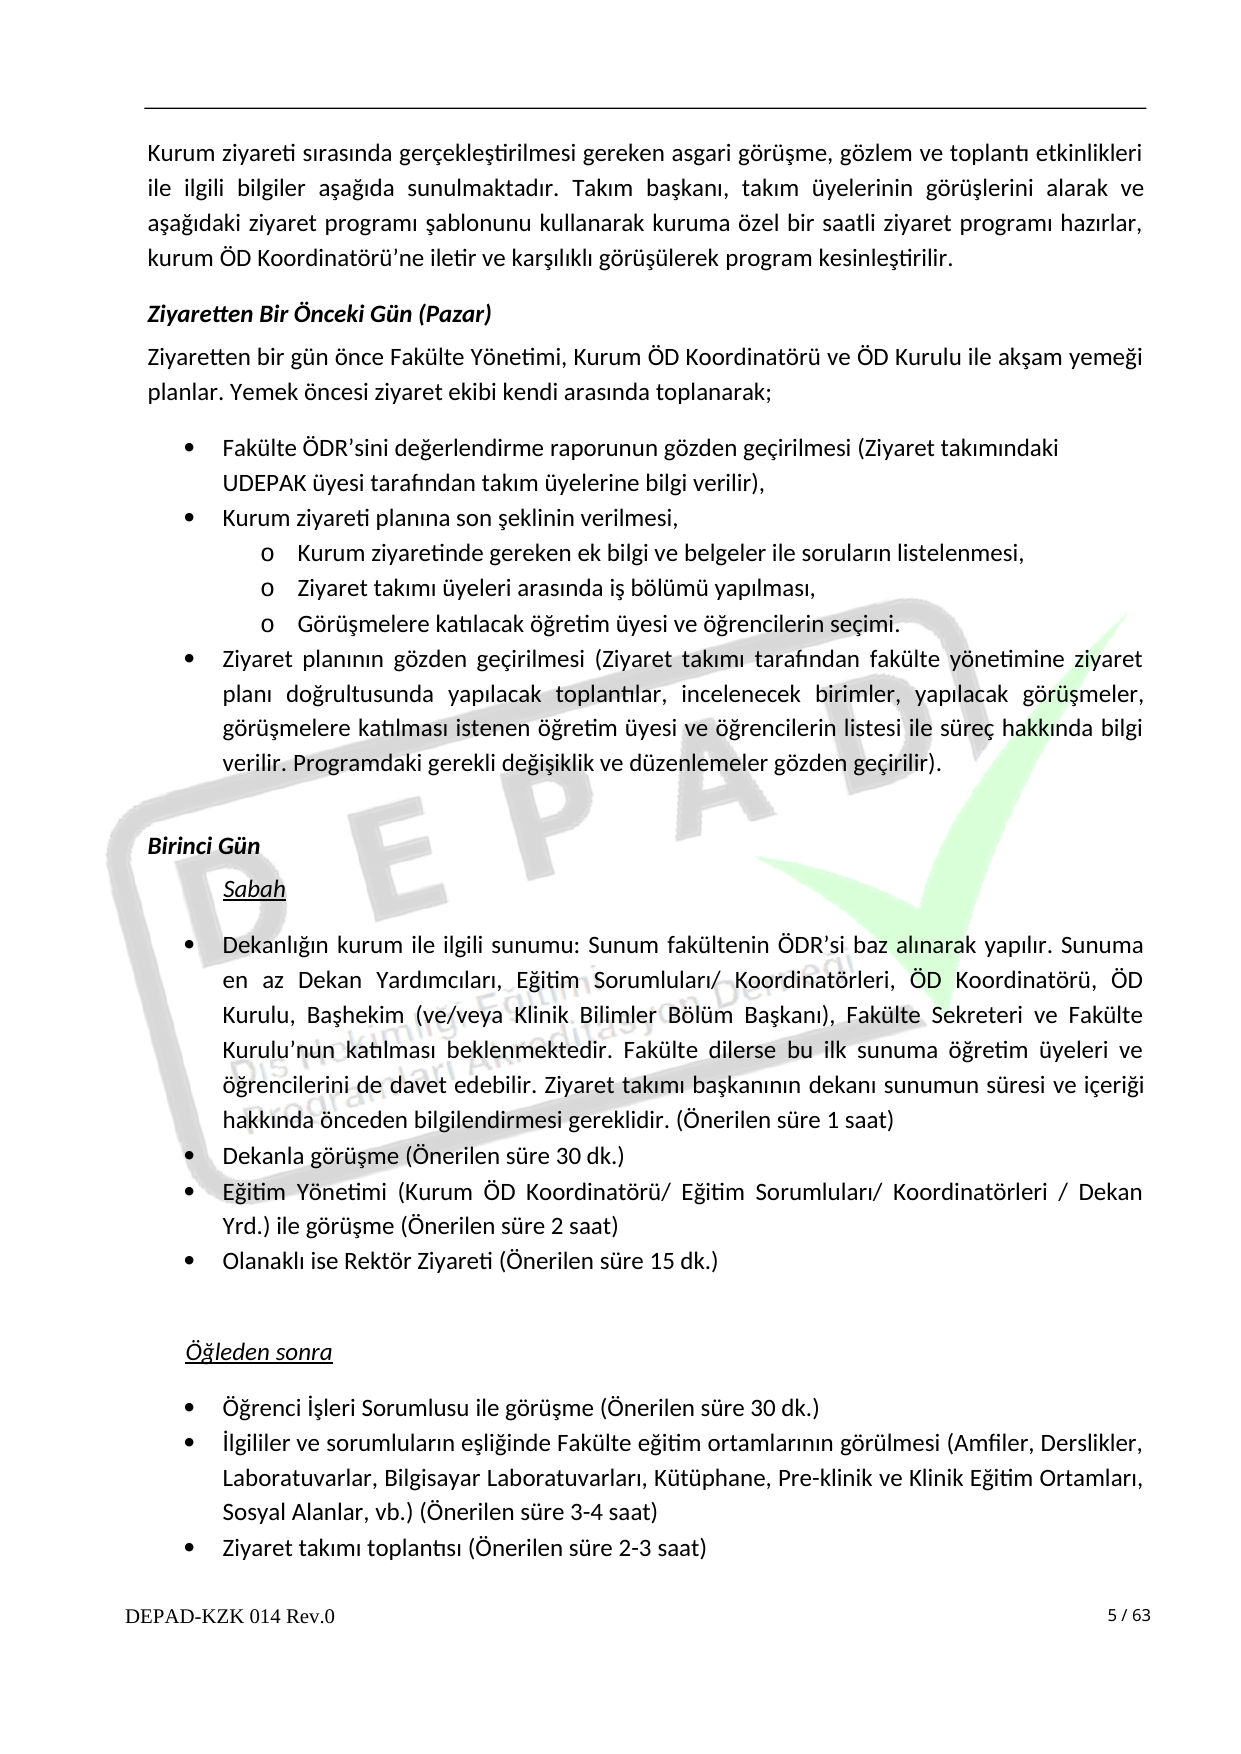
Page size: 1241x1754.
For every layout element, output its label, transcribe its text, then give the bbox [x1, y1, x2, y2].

text Ziyaretten bir gün önce Fakülte Yönetimi, Kurum ÖD Koordinatörü ve ÖD Kurulu ile akşam yemeği planlar. Yemek öncesi ziyaret ekibi kendi arasında toplanarak; [147, 342, 1144, 407]
list Kurum ziyareti planına son şeklinin verilmesi, [185, 502, 1190, 533]
list İlgililer ve sorumluların eşliğinde Fakülte eğitim ortamlarının görülmesi (Amfiler, Derslikler, Laboratuvarlar, Bilgisayar Laboratuvarları, Kütüphane, Pre-klinik ve Klinik Eğitim Ortamları, Sosyal Alanlar, vb.) (Önerilen süre 3-4 saat) [185, 1428, 1144, 1527]
text Öğleden sonra [183, 1336, 335, 1367]
list Eğitim Yönetimi (Kurum ÖD Koordinatörü/ Eğitim Sorumluları/ Koordinatörleri / Dekan Yrd.) ile görüşme (Önerilen süre 2 saat) [185, 1176, 1144, 1241]
text Sabah [174, 873, 335, 904]
text Kurum ziyareti sırasında gerçekleştirilmesi gereken asgari görüşme, gözlem ve toplantı etkinlikleri ile ilgili bilgiler aşağıda sunulmaktadır. Takım başkanı, takım üyelerinin görüşlerini alarak ve aşağıdaki ziyaret programı şablonunu kullanarak kuruma özel bir saatli ziyaret programı hazırlar, kurum ÖD Koordinatörü’ne iletir ve karşılıklı görüşülerek program kesinleştirilir. [147, 137, 1144, 273]
list Ziyaret takımı toplantısı (Önerilen süre 2-3 saat) [185, 1532, 1190, 1562]
list Ziyaret planının gözden geçirilmesi (Ziyaret takımı tarafından fakülte yönetimine ziyaret planı doğrultusunda yapılacak toplantılar, incelenecek birimler, yapılacak görüşmeler, görüşmelere katılması istenen öğretim üyesi ve öğrencilerin listesi ile süreç hakkında bilgi verilir. Programdaki gerekli değişiklik ve düzenlemeler gözden geçirilir). [185, 644, 1144, 778]
list Görüşmelere katılacak öğretim üyesi ve öğrencilerin seçimi. [260, 608, 1190, 640]
list Kurum ziyaretinde gereken ek bilgi ve belgeler ile soruların listelenmesi, [260, 537, 1190, 569]
list Dekanla görüşme (Önerilen süre 30 dk.) [185, 1139, 1190, 1171]
list Olanaklı ise Rektör Ziyareti (Önerilen süre 15 dk.) [185, 1245, 1190, 1276]
list Fakülte ÖDR’sini değerlendirme raporunun gözden geçirilmesi (Ziyaret takımındaki UDEPAK üyesi tarafından takım üyelerine bilgi verilir), [185, 433, 1144, 498]
subtitle Ziyaretten Bir Önceki Gün (Pazar) [147, 298, 1190, 329]
list Dekanlığın kurum ile ilgili sunumu: Sunum fakültenin ÖDR’si baz alınarak yapılır. Sunuma en az Dekan Yardımcıları, Eğitim Sorumluları/ Koordinatörleri, ÖD Koordinatörü, ÖD Kurulu, Başhekim (ve/veya Klinik Bilimler Bölüm Başkanı), Fakülte Sekreteri ve Fakülte Kurulu’nun katılması beklenmektedir. Fakülte dilerse bu ilk sunuma öğretim üyeleri ve öğrencilerini de davet edebilir. Ziyaret takımı başkanının dekanı sunumun süresi ve içeriği hakkında önceden bilgilendirmesi gereklidir. (Önerilen süre 1 saat) [185, 929, 1144, 1135]
subtitle Birinci Gün [147, 830, 1190, 861]
list Öğrenci İşleri Sorumlusu ile görüşme (Önerilen süre 30 dk.) [185, 1392, 1190, 1423]
list Ziyaret takımı üyeleri arasında iş bölümü yapılması, [260, 573, 1190, 604]
